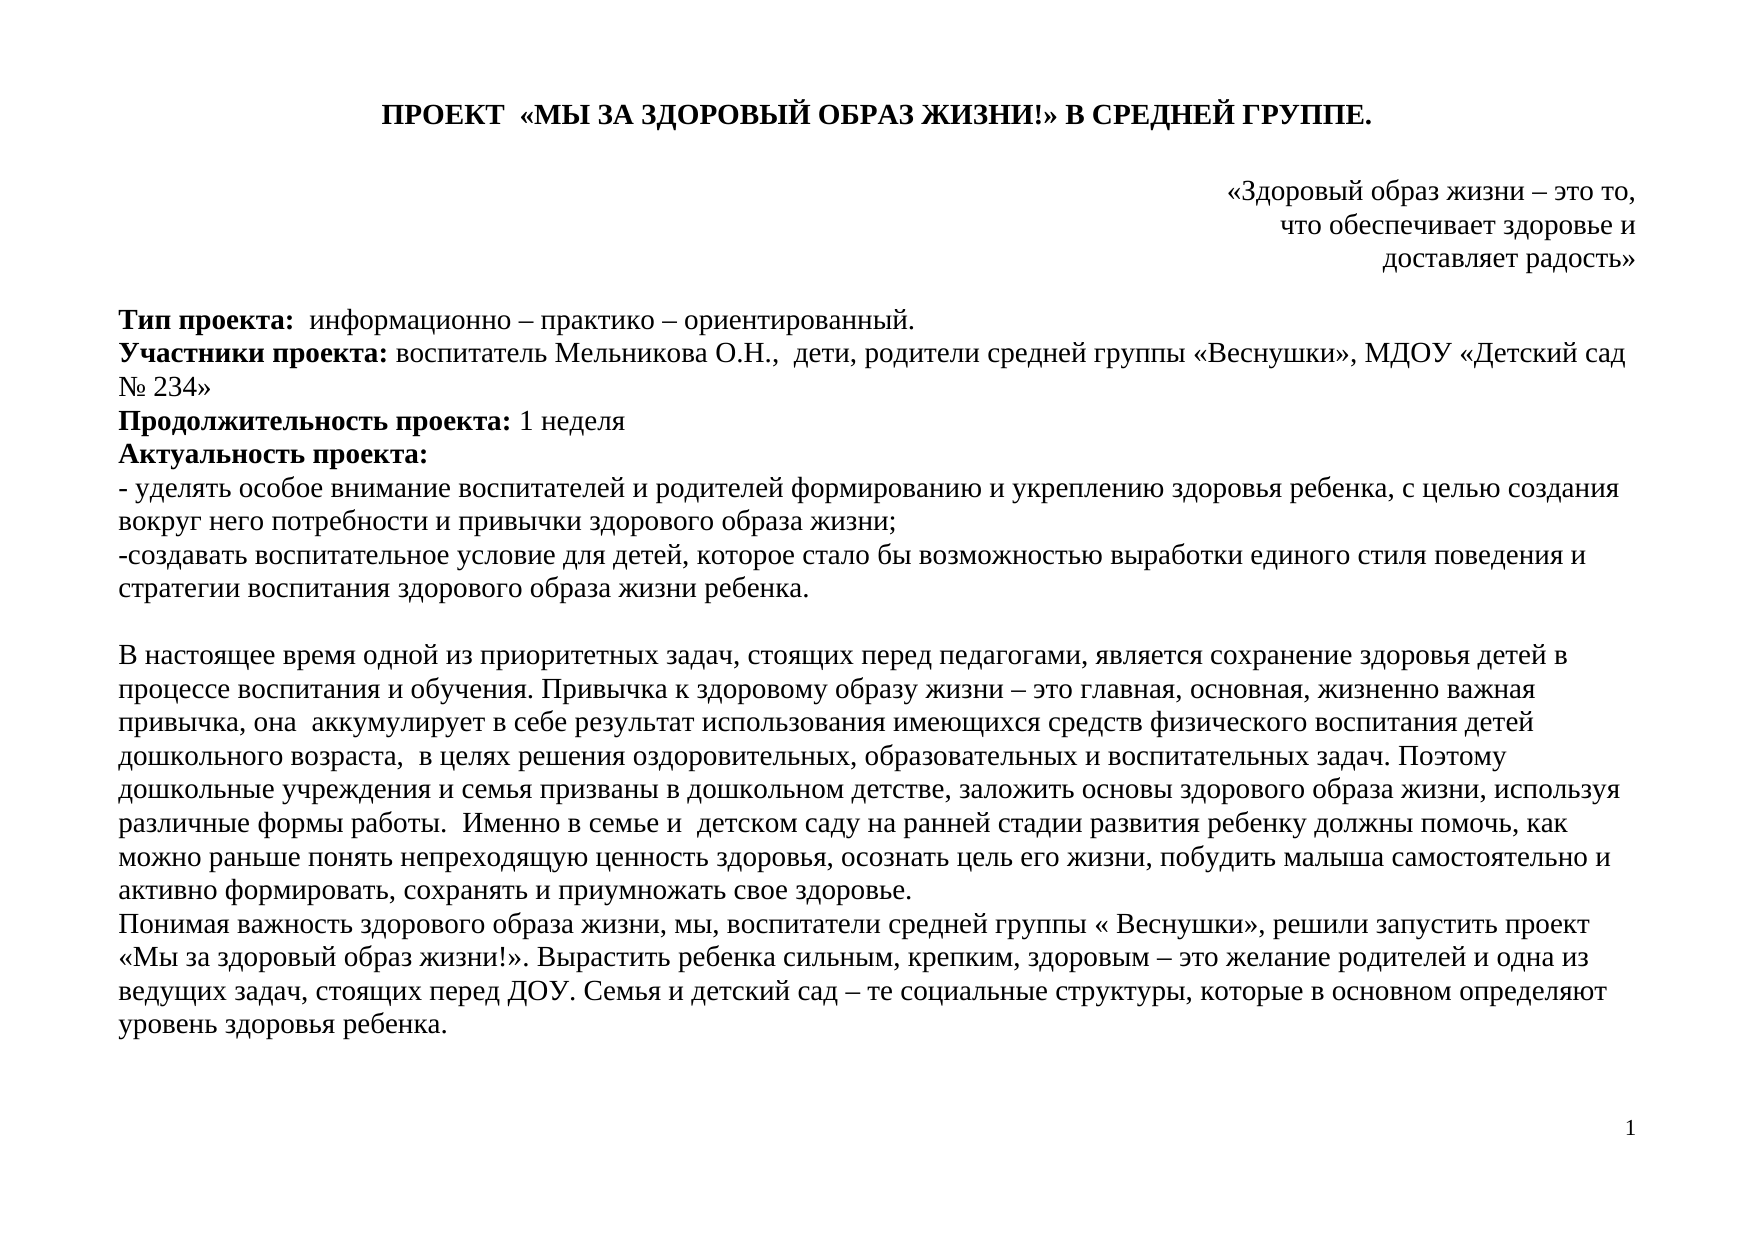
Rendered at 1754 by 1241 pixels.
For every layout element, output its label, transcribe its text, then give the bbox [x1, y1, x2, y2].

text Участники проекта: воспитатель Мельникова О.Н., дети, родители средней группы «Веснушки», МДОУ «Детский сад № 234» [118, 336, 1636, 403]
text -создавать воспитательное условие для детей, которое стало бы возможностью выработки единого стиля поведения и стратегии воспитания здорового образа жизни ребенка. [118, 537, 1636, 604]
text Понимая важность здорового образа жизни, мы, воспитатели средней группы « Веснушки», решили запустить проект «Мы за здоровый образ жизни!». Вырастить ребенка сильным, крепким, здоровым – это желание родителей и одна из ведущих задач, стоящих перед ДОУ. Семья и детский сад – те социальные структуры, которые в основном определяют уровень здоровья ребенка. [118, 906, 1636, 1040]
text Актуальность проекта: - уделять особое внимание воспитателей и родителей формированию и укреплению здоровья ребенка, с целью создания вокруг него потребности и привычки здорового образа жизни; [118, 436, 1636, 537]
text В настоящее время одной из приоритетных задач, стоящих перед педагогами, является сохранение здоровья детей в процессе воспитания и обучения. Привычка к здоровому образу жизни – это главная, основная, жизненно важная привычка, она аккумулирует в себе результат использования имеющихся средств физического воспитания детей дошкольного возраста, в целях решения оздоровительных, образовательных и воспитательных задач. Поэтому дошкольные учреждения и семья призваны в дошкольном детстве, заложить основы здорового образа жизни, используя различные формы работы. Именно в семье и детском саду на ранней стадии развития ребенку должны помочь, как можно раньше понять непреходящую ценность здоровья, осознать цель его жизни, побудить малыша самостоятельно и активно формировать, сохранять и приумножать свое здоровье. [118, 637, 1636, 906]
text что обеспечивает здоровье и [118, 207, 1636, 241]
text Тип проекта: информационно – практико – ориентированный. [118, 302, 1636, 336]
text Продолжительность проекта: 1 неделя [118, 403, 1636, 436]
text доставляет радость» [118, 241, 1636, 274]
text ПРОЕКТ «МЫ ЗА ЗДОРОВЫЙ ОБРАЗ ЖИЗНИ!» В СРЕДНЕЙ ГРУППЕ. [118, 89, 1636, 131]
text «Здоровый образ жизни – это то, [118, 173, 1636, 207]
